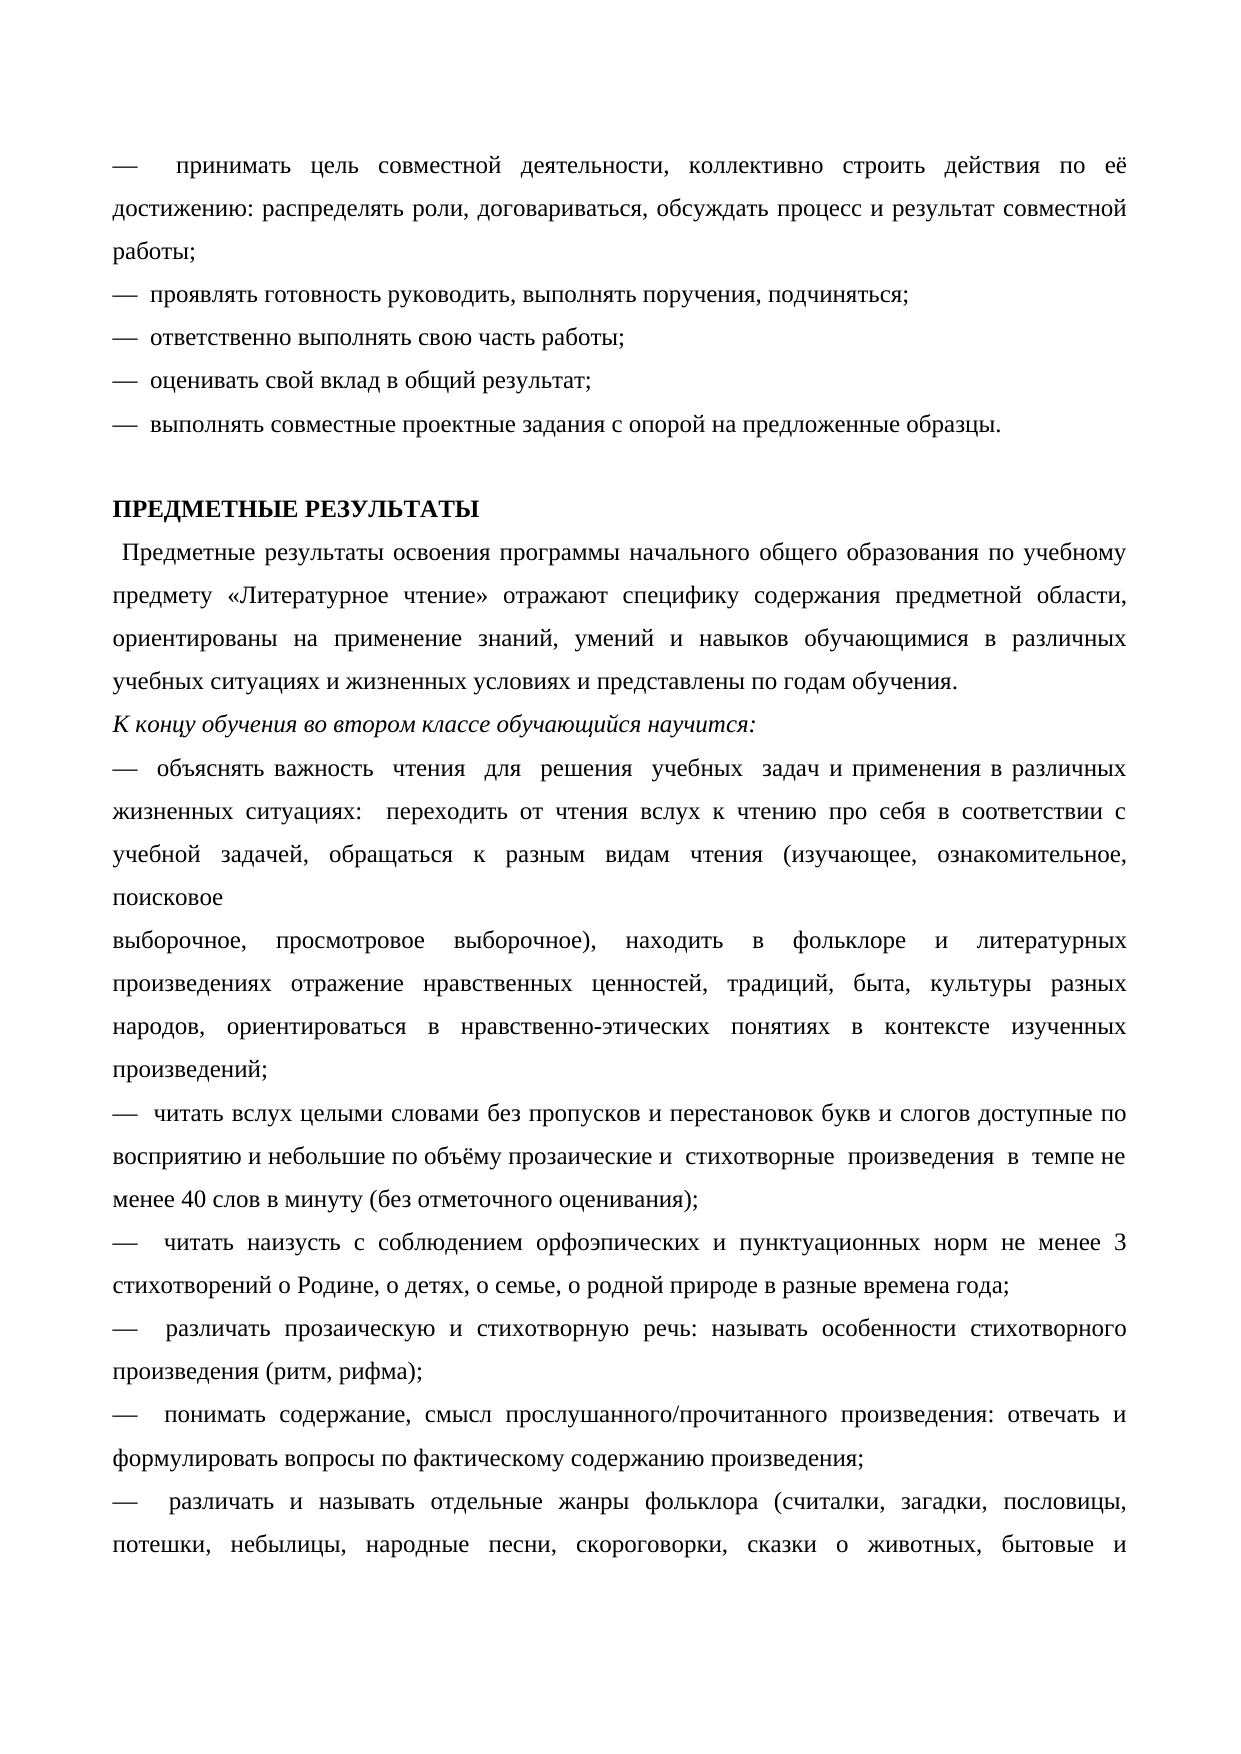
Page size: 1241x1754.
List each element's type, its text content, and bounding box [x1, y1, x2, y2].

text — понимать содержание, смысл прослушанного/прочитанного произведения: отвечать и формулировать вопросы по фактическому содержанию произведения; [112, 1399, 1128, 1471]
text — ответственно выполнять свою часть работы; [112, 322, 1128, 351]
text — читать наизусть с соблюдением орфоэпических и пунктуационных норм не менее 3 стихотворений о Родине, о детях, о семье, о родной природе в разные времена года; [112, 1227, 1128, 1299]
text ПРЕДМЕТНЫЕ РЕЗУЛЬТАТЫ [112, 494, 1128, 523]
text — оценивать свой вклад в общий результат; [112, 366, 1128, 394]
text — проявлять готовность руководить, выполнять поручения, подчиняться; [112, 279, 1128, 308]
text — различать прозаическую и стихотворную речь: называть особенности стихотворного произведения (ритм, рифма); [112, 1313, 1128, 1385]
text Предметные результаты освоения программы начального общего образования по учебному предмету «Литературное чтение» отражают специфику содержания предметной области, ориентированы на применение знаний, умений и навыков обучающимися в различных учебных ситуациях и жизненных условиях и представлены по годам обучения. [112, 537, 1128, 695]
text — выполнять совместные проектные задания с опорой на предложенные образцы. [112, 409, 1128, 437]
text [112, 1486, 1128, 1558]
text — объяснять важность чтения для решения учебных задач и применения в различных жизненных ситуациях: переходить от чтения вслух к чтению про себя в соответствии с учебной задачей, обращаться к разным видам чтения (изучающее, ознакомительное, поисковое выборочное, просмотровое выборочное), находить в фольклоре и литературных произведениях отражение нравственных ценностей, традиций, быта, культуры разных народов, ориентироваться в нравственно-этических понятиях в контексте изученных произведений; [112, 753, 1128, 1083]
text — читать вслух целыми словами без пропусков и перестановок букв и слогов доступные по восприятию и небольшие по объёму прозаические и стихотворные произведения в темпе не менее 40 слов в минуту (без отметочного оценивания); [112, 1098, 1128, 1213]
text К концу обучения во втором классе обучающийся научится: [112, 709, 1128, 738]
text — принимать цель совместной деятельности, коллективно строить действия по её достижению: распределять роли, договариваться, обсуждать процесс и результат совместной работы; [112, 150, 1128, 265]
